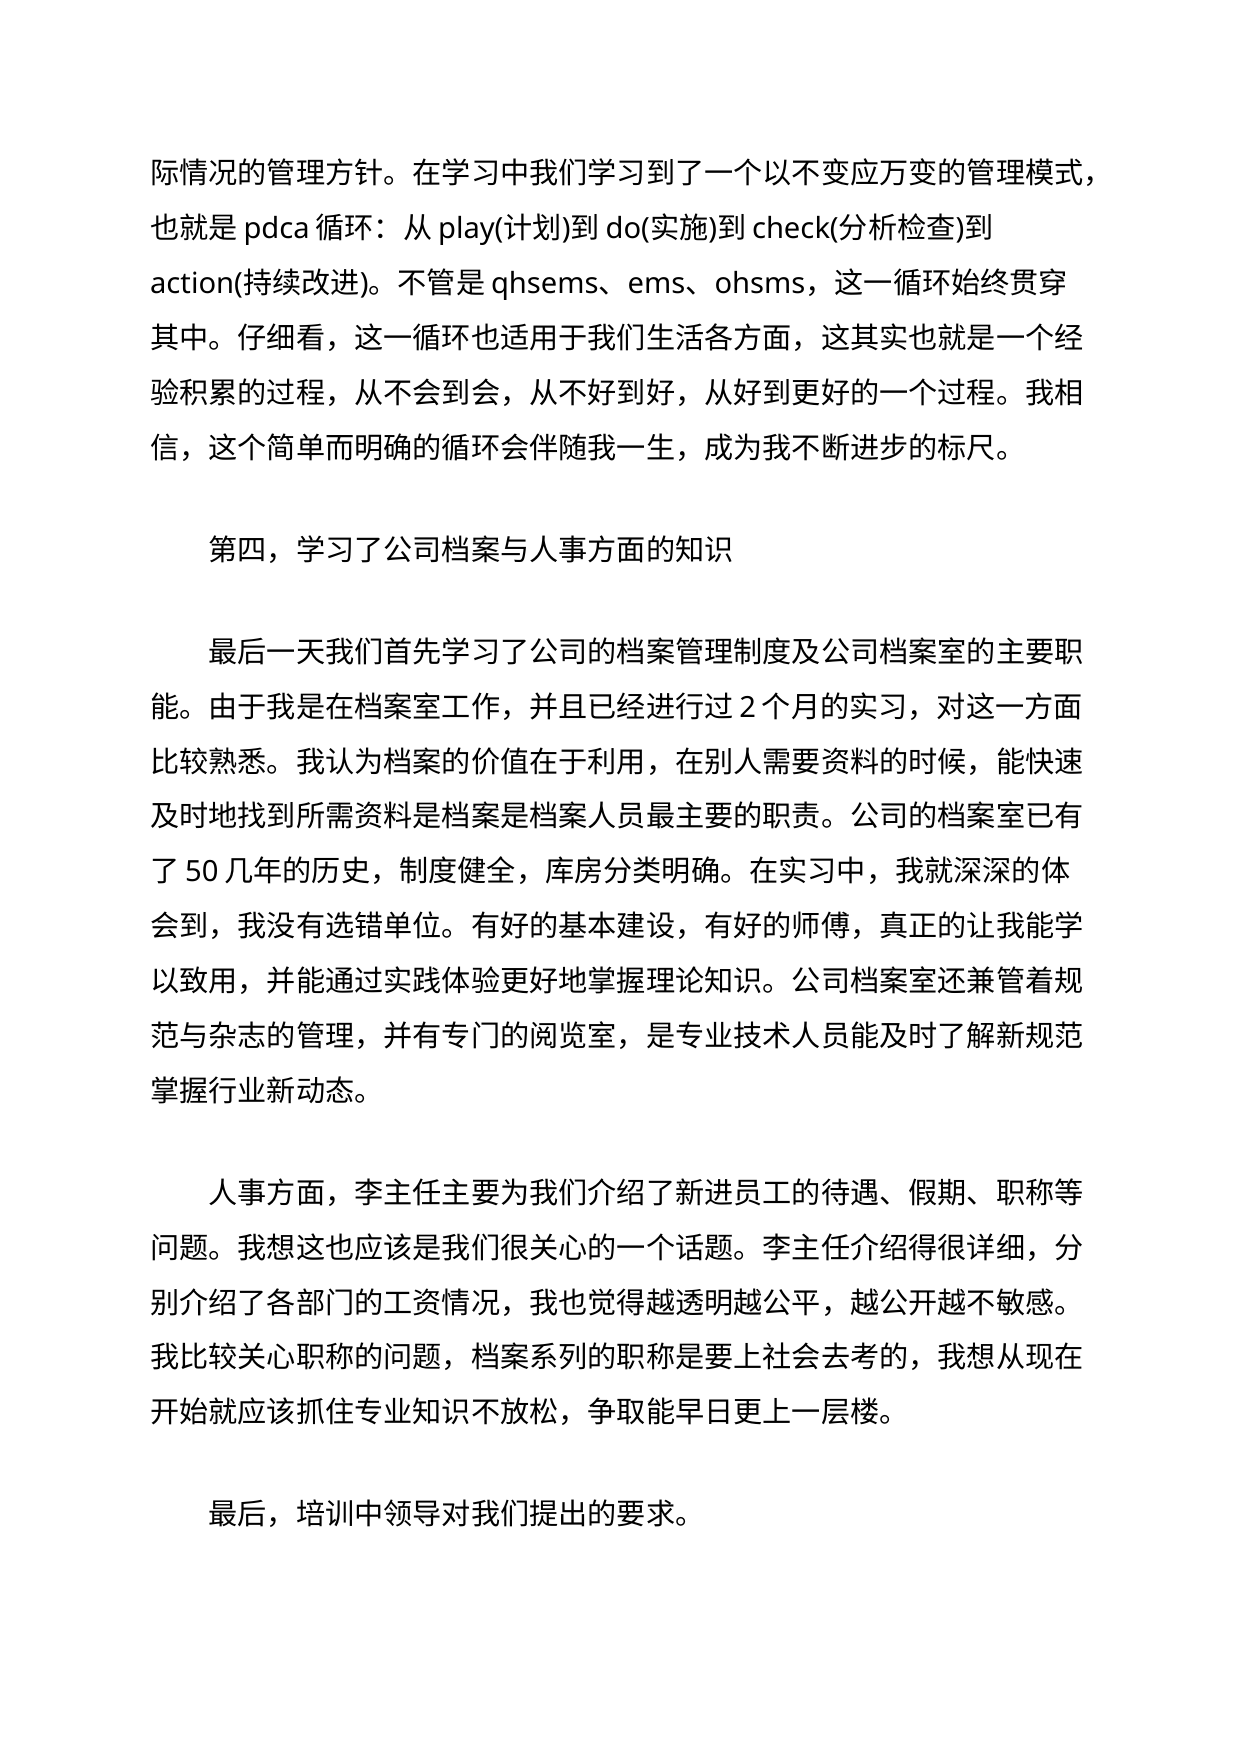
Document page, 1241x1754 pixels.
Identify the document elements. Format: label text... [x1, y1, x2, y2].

text 最后，培训中领导对我们提出的要求。 [150, 1491, 1090, 1533]
text 人事方面，李主任主要为我们介绍了新进员工的待遇、假期、职称等问题。我想这也应该是我们很关心的一个话题。李主任介绍得很详细，分别介绍了各部门的工资情况，我也觉得越透明越公平，越公开越不敏感。我比较关心职称的问题，档案系列的职称是要上社会去考的，我想从现在开始就应该抓住专业知识不放松，争取能早日更上一层楼。 [150, 1169, 1090, 1431]
text 最后一天我们首先学习了公司的档案管理制度及公司档案室的主要职能。由于我是在档案室工作，并且已经进行过2个月的实习，对这一方面比较熟悉。我认为档案的价值在于利用，在别人需要资料的时候，能快速及时地找到所需资料是档案是档案人员最主要的职责。公司的档案室已有了50几年的历史，制度健全，库房分类明确。在实习中，我就深深的体会到，我没有选错单位。有好的基本建设，有好的师傅，真正的让我能学以致用，并能通过实践体验更好地掌握理论知识。公司档案室还兼管着规范与杂志的管理，并有专门的阅览室，是专业技术人员能及时了解新规范掌握行业新动态。 [150, 628, 1090, 1110]
text 第四，学习了公司档案与人事方面的知识 [150, 526, 1090, 569]
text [150, 150, 1090, 467]
